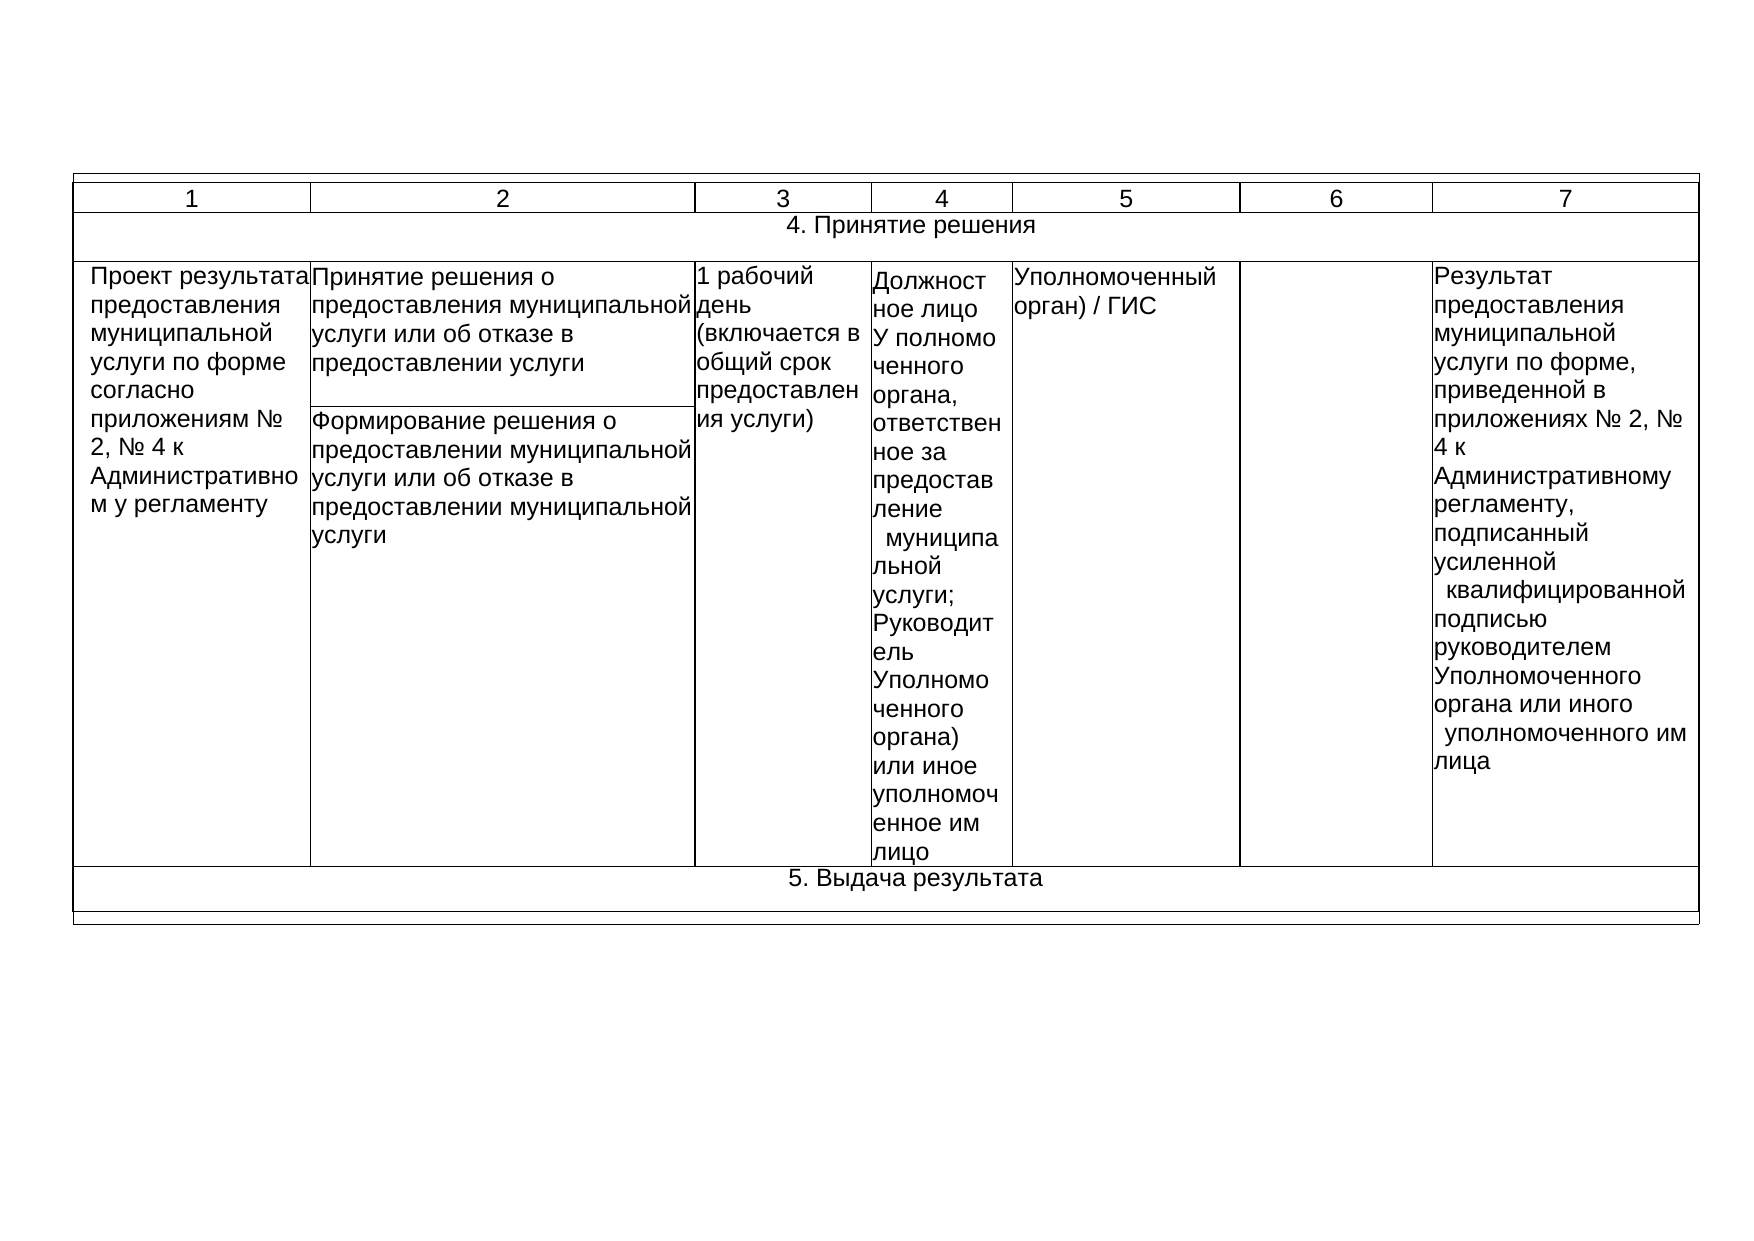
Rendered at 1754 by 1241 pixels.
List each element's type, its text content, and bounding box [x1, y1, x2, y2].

table_cell Уполномоченный орган) / ГИС [1013, 262, 1239, 866]
table_header 6 [1241, 183, 1432, 212]
table_cell Принятие решения о предоставления муниципальной услуги или об отказе в предоставлении услуги [311, 262, 694, 406]
table_cell 1 рабочий день (включается в общий срок предоставлен ия услуги) [696, 262, 871, 866]
table_cell [1241, 262, 1432, 866]
table_cell 5. Выдача результата [74, 867, 1698, 911]
table_cell Формирование решения о предоставлении муниципальной услуги или об отказе в предоставлении муниципальной услуги [311, 407, 694, 866]
table_cell 4. Принятие решения [74, 213, 1698, 261]
table_header 2 [311, 183, 694, 212]
table_header 4 [872, 183, 1012, 212]
table_cell Проект результата предоставления муниципальной услуги по форме согласно приложениям № 2, № 4 к Административном у регламенту [74, 262, 310, 866]
table_cell Должност ное лицо У полномо ченного органа, ответствен ное за предостав ление муниципа льной услуги; Руководит ель Уполномо ченного органа) или иное уполномоч енное им лицо [872, 262, 1012, 866]
table_header 1 [74, 183, 310, 212]
table_header 3 [696, 183, 871, 212]
table_header 5 [1013, 183, 1239, 212]
table_header 7 [1433, 183, 1698, 212]
table_cell Результат предоставления муниципальной услуги по форме, приведенной в приложениях № 2, № 4 к Административному регламенту, подписанный усиленной квалифицированной подписью руководителем Уполномоченного органа или иного уполномоченного им лица [1433, 262, 1698, 866]
